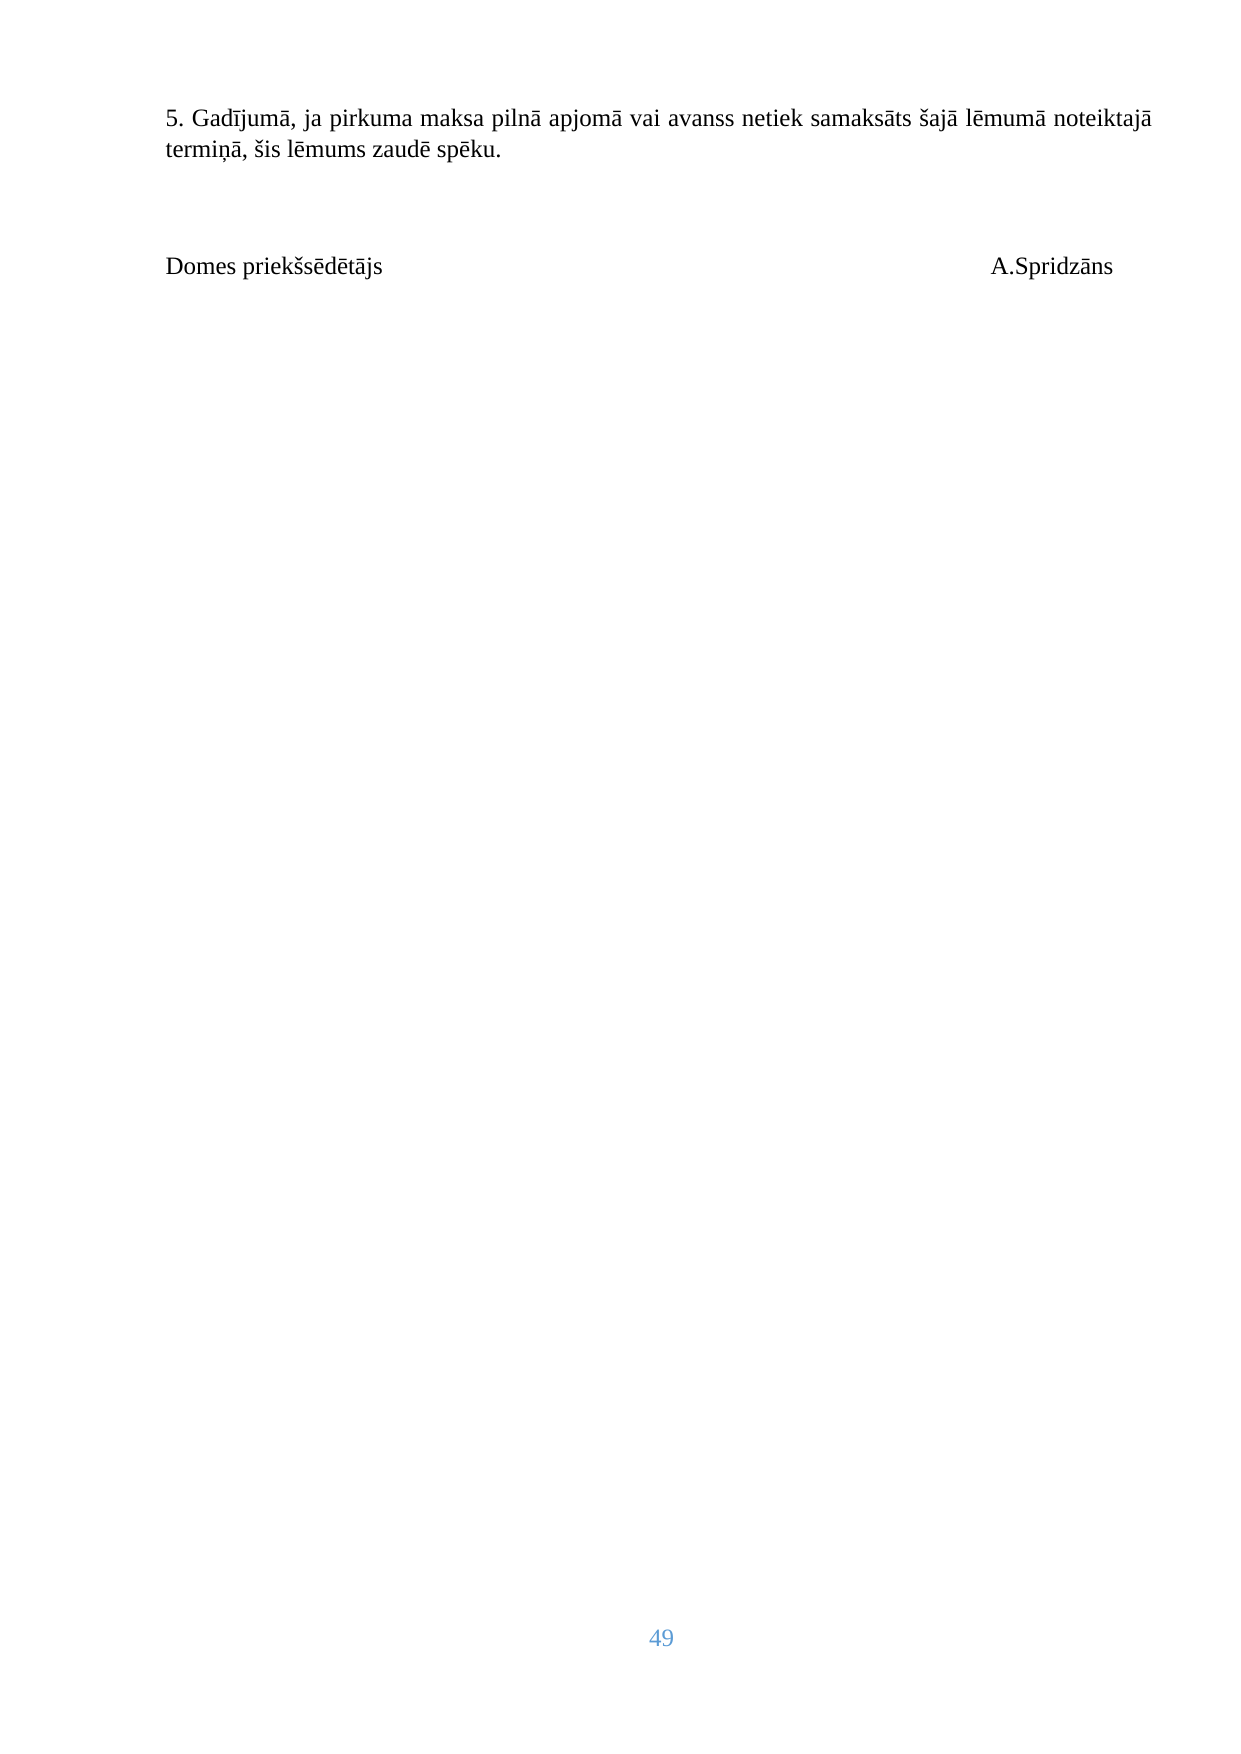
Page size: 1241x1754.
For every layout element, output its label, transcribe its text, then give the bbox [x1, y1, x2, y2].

text 5. Gadījumā, ja pirkuma maksa pilnā apjomā vai avanss netiek samaksāts šajā lēmumā noteiktajā termiņā, šis lēmums zaudē spēku. [165, 103, 1153, 162]
text Domes priekšsēdētājs A.Spridzāns [165, 251, 1157, 280]
